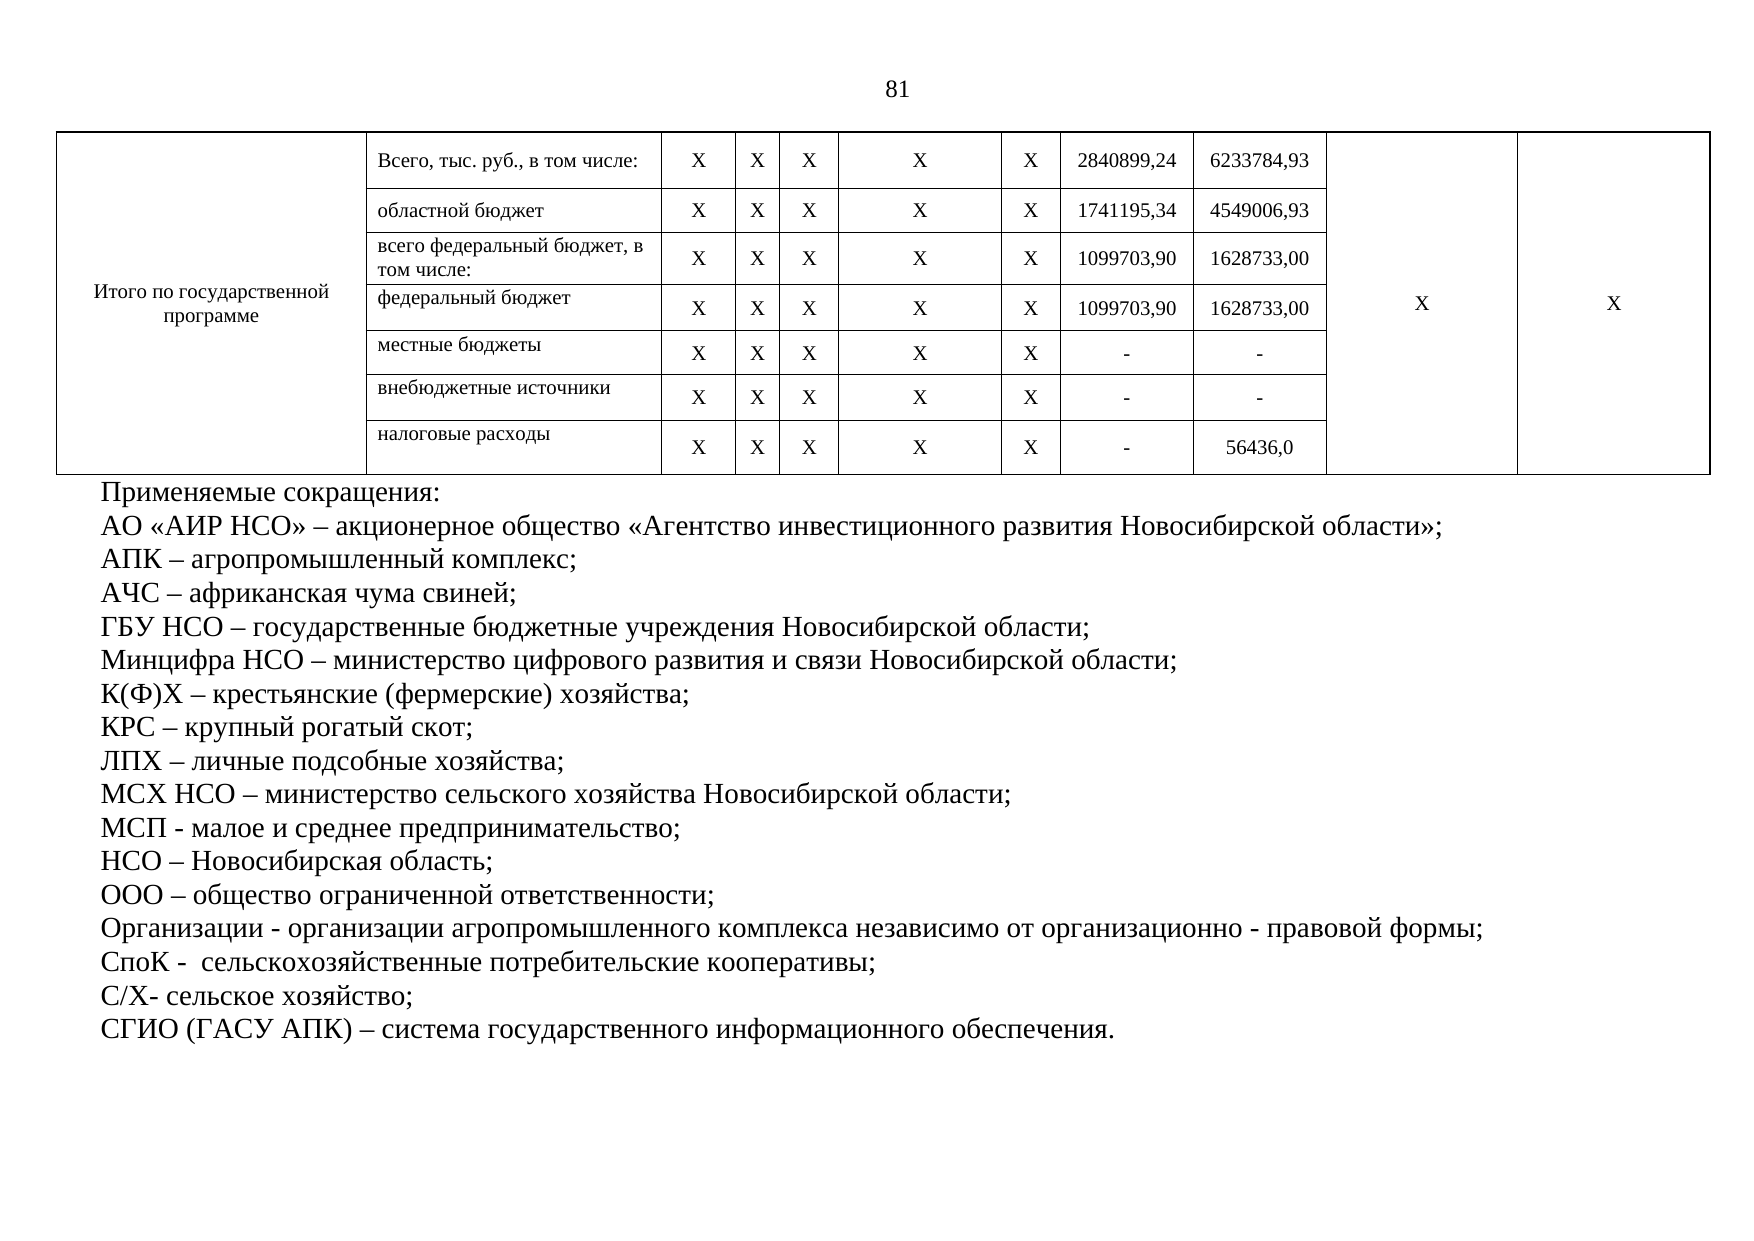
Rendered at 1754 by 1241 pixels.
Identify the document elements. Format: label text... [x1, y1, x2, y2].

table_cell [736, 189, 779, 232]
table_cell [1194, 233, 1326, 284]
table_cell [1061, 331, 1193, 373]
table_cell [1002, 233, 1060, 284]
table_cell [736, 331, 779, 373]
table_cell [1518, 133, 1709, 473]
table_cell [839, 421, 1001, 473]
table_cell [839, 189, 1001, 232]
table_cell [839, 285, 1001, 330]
text КРС – крупный рогатый скот; [100, 709, 1695, 743]
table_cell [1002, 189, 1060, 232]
text С/Х- сельское хозяйство; [100, 978, 1695, 1011]
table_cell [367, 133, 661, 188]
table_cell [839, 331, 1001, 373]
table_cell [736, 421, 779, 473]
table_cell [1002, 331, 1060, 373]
text ЛПХ – личные подсобные хозяйства; [100, 743, 1695, 776]
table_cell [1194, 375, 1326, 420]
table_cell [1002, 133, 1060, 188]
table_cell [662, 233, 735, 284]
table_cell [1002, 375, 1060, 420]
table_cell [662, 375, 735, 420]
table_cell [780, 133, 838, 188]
text Организации - организации агропромышленного комплекса независимо от организационно - правовой формы; [100, 911, 1695, 944]
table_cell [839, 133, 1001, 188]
text МСП - малое и среднее предпринимательство; [100, 810, 1695, 843]
text К(Ф)Х – крестьянские (фермерские) хозяйства; [100, 676, 1695, 709]
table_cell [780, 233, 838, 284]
text МСХ НСО – министерство сельского хозяйства Новосибирской области; [100, 776, 1695, 810]
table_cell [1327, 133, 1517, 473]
text СпоК - сельскохозяйственные потребительские кооперативы; [100, 944, 1695, 978]
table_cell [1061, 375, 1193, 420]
text ООО – общество ограниченной ответственности; [100, 877, 1695, 911]
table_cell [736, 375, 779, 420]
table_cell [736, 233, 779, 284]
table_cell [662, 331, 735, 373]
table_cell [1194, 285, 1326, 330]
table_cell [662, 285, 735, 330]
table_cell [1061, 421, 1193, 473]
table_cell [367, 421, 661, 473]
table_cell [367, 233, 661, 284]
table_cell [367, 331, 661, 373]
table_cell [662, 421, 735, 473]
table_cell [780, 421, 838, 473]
text ГБУ НСО – государственные бюджетные учреждения Новосибирской области; [100, 609, 1695, 642]
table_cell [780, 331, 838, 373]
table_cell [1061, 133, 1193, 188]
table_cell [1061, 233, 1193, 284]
text АЧС – африканская чума свиней; [100, 575, 1695, 609]
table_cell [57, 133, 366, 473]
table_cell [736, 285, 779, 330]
text АО «АИР НСО» – акционерное общество «Агентство инвестиционного развития Новосибирской области»; [100, 508, 1695, 542]
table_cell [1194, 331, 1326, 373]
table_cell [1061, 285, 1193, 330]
text Минцифра НСО – министерство цифрового развития и связи Новосибирской области; [100, 642, 1693, 676]
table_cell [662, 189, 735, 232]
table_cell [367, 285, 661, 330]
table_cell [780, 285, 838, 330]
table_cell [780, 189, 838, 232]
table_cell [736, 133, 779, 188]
text АПК – агропромышленный комплекс; [100, 542, 1695, 575]
text Применяемые сокращения: [100, 475, 1695, 508]
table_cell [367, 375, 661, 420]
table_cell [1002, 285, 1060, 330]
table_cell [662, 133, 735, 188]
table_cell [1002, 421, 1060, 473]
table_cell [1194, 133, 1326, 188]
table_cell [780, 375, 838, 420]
text НСО – Новосибирская область; [100, 843, 1695, 877]
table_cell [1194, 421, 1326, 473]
text СГИО (ГАСУ АПК) – система государственного информационного обеспечения. [100, 1011, 1695, 1045]
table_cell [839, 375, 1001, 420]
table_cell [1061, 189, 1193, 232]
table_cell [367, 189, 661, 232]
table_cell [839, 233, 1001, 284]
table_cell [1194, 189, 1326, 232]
